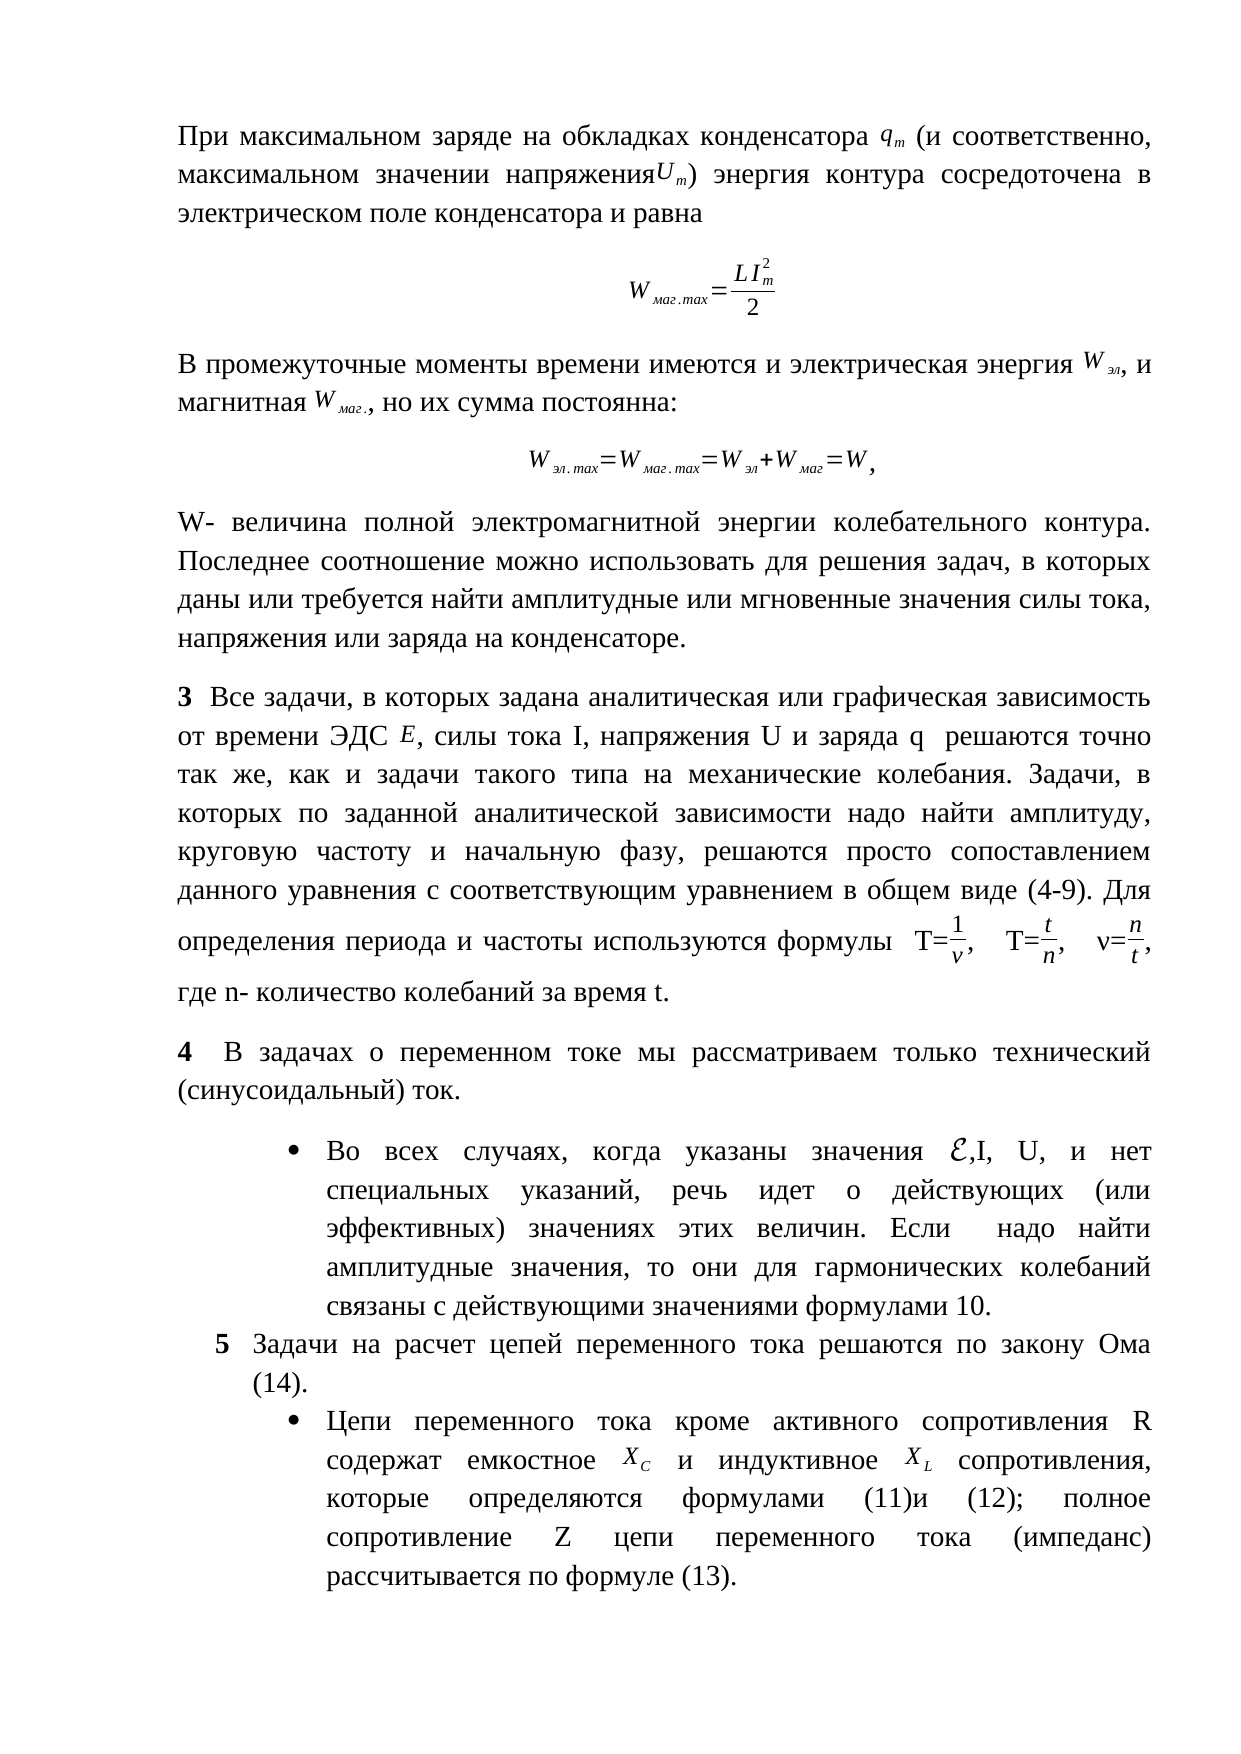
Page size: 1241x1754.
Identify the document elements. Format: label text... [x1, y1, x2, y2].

list Цепи переменного тока кроме активного сопротивления R содержат емкостное и индуктивное сопротивления, которые определяются формулами (11)и (12); полное сопротивление Z цепи переменного тока (импеданс) рассчитывается по формуле (13). [288, 1403, 1152, 1591]
text 3 Все задачи, в которых задана аналитическая или графическая зависимость от времени ЭДС , силы тока I, напряжения U и заряда q решаются точно так же, как и задачи такого типа на механические колебания. Задачи, в которых по заданной аналитической зависимости надо найти амплитуду, круговую частоту и начальную фазу, решаются просто сопоставлением данного уравнения с соответствующим уравнением в общем виде (4-9). Для определения периода и частоты используются формулы T=, T=, ν=, где n- количество колебаний за время t. [177, 679, 1152, 1008]
list Задачи на расчет цепей переменного тока решаются по закону Ома (14). [215, 1326, 1152, 1398]
text При максимальном заряде на обкладках конденсатора (и соответственно, максимальном значении напряжения) энергия контура сосредоточена в электрическом поле конденсатора и равна [177, 118, 1152, 229]
text 4 В задачах о переменном токе мы рассматриваем только технический (синусоидальный) ток. [177, 1034, 1152, 1106]
text В промежуточные моменты времени имеются и электрическая энергия , и магнитная , но их сумма постоянна: [177, 346, 1152, 418]
list , [252, 444, 1152, 478]
list Во всех случаях, когда указаны значения ℰ,I, U, и нет специальных указаний, речь идет о действующих (или эффективных) значениях этих величин. Если надо найти амплитудные значения, то они для гармонических колебаний связаны с действующими значениями формулами 10. [288, 1132, 1152, 1321]
text W- величина полной электромагнитной энергии колебательного контура. Последнее соотношение можно использовать для решения задач, в которых даны или требуется найти амплитудные или мгновенные значения силы тока, напряжения или заряда на конденсаторе. [177, 504, 1152, 653]
